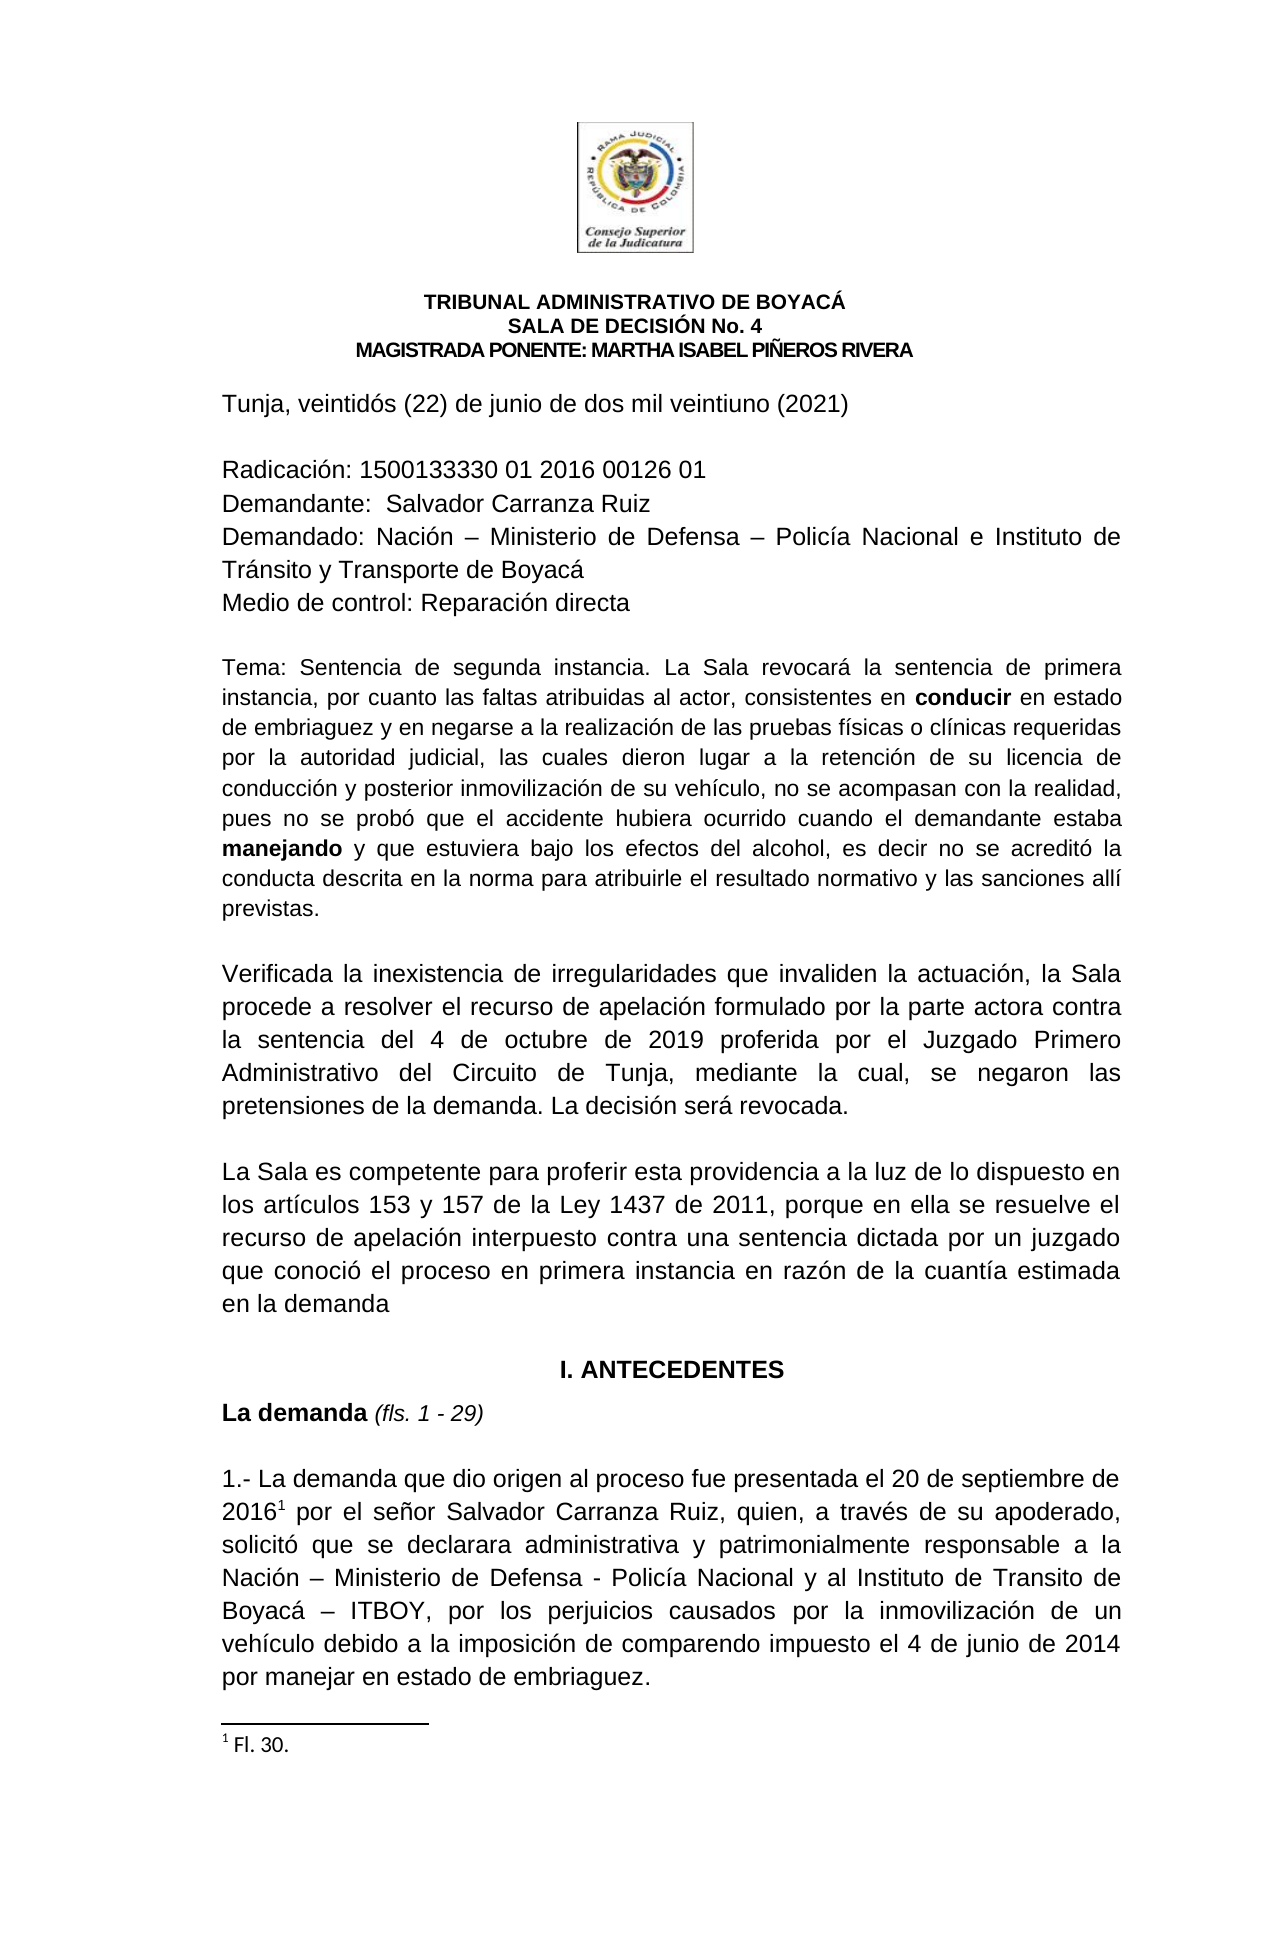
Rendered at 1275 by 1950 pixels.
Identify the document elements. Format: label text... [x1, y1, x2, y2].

text La demanda (fls. 1 - 29) [222, 1398, 1122, 1427]
text I. ANTECEDENTES [222, 1355, 1122, 1383]
text Medio de control: Reparación directa [222, 588, 1122, 616]
text Tema: Sentencia de segunda instancia. La Sala revocará la sentencia de primera instancia, por cuanto las faltas atribuidas al actor, consistentes en conducir en estado de embriaguez y en negarse a la realización de las pruebas físicas o clínicas requeridas por la autoridad judicial, las cuales dieron lugar a la retención de su licencia de conducción y posterior inmovilización de su vehículo, no se acompasan con la realidad, pues no se probó que el accidente hubiera ocurrido cuando el demandante estaba manejando y que estuviera bajo los efectos del alcohol, es decir no se acreditó la conducta descrita en la norma para atribuirle el resultado normativo y las sanciones allí previstas. [222, 654, 1122, 922]
text Demandante: Salvador Carranza Ruiz [222, 488, 1122, 517]
text Radicación: 1500133330 01 2016 00126 01 [222, 456, 1122, 484]
picture [577, 122, 694, 253]
list Verificada la inexistencia de irregularidades que invaliden la actuación, la Sala procede a resolver el recurso de apelación formulado por la parte actora contra la sentencia del 4 de octubre de 2019 proferida por el Juzgado Primero Administrativo del Circuito de Tunja, mediante la cual, se negaron las pretensiones de la demanda. La decisión será revocada. [222, 958, 1122, 1119]
text 1.- La demanda que dio origen al proceso fue presentada el 20 de septiembre de 2016 por el señor Salvador Carranza Ruiz, quien, a través de su apoderado, solicitó que se declarara administrativa y patrimonialmente responsable a la Nación – Ministerio de Defensa - Policía Nacional y al Instituto de Transito de Boyacá – ITBOY, por los perjuicios causados por la inmovilización de un vehículo debido a la imposición de comparendo impuesto el 4 de junio de 2014 por manejar en estado de embriaguez. [222, 1464, 1122, 1691]
text Tunja, veintidós (22) de junio de dos mil veintiuno (2021) [222, 389, 1122, 418]
text Demandado: Nación – Ministerio de Defensa – Policía Nacional e Instituto de Tránsito y Transporte de Boyacá [222, 522, 1122, 583]
list La Sala es competente para proferir esta providencia a la luz de lo dispuesto en los artículos 153 y 157 de la Ley 1437 de 2011, porque en ella se resuelve el recurso de apelación interpuesto contra una sentencia dictada por un juzgado que conoció el proceso en primera instancia en razón de la cuantía estimada en la demanda [222, 1157, 1122, 1317]
